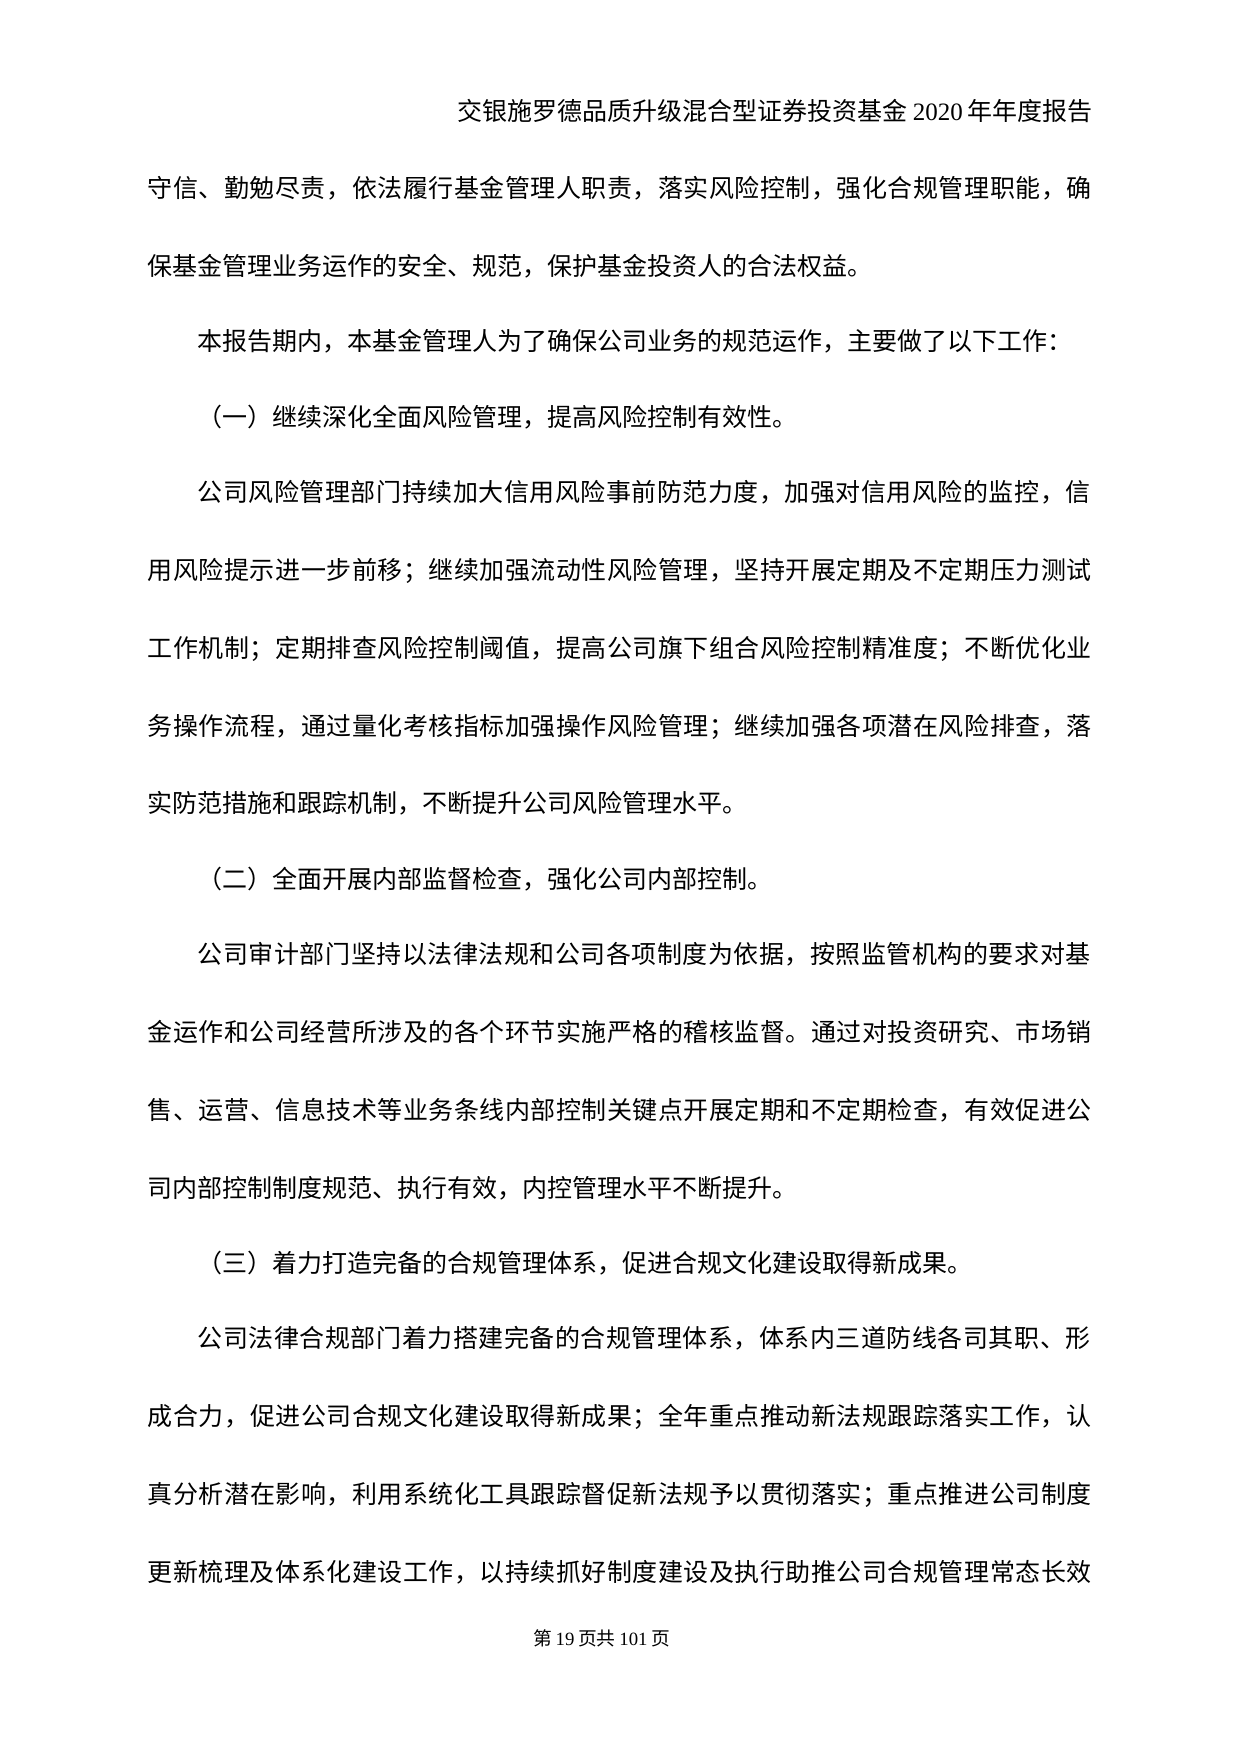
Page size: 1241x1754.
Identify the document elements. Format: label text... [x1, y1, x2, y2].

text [148, 154, 1092, 297]
text （三）着力打造完备的合规管理体系，促进合规文化建设取得新成果。 [148, 1229, 1092, 1294]
text （二）全面开展内部监督检查，强化公司内部控制。 [148, 845, 1092, 910]
text 公司风险管理部门持续加大信用风险事前防范力度，加强对信用风险的监控，信用风险提示进一步前移；继续加强流动性风险管理，坚持开展定期及不定期压力测试工作机制；定期排查风险控制阈值，提高公司旗下组合风险控制精准度；不断优化业务操作流程，通过量化考核指标加强操作风险管理；继续加强各项潜在风险排查，落实防范措施和跟踪机制，不断提升公司风险管理水平。 [148, 458, 1092, 834]
text （一）继续深化全面风险管理，提高风险控制有效性。 [148, 383, 1092, 448]
text 公司审计部门坚持以法律法规和公司各项制度为依据，按照监管机构的要求对基金运作和公司经营所涉及的各个环节实施严格的稽核监督。通过对投资研究、市场销售、运营、信息技术等业务条线内部控制关键点开展定期和不定期检查，有效促进公司内部控制制度规范、执行有效，内控管理水平不断提升。 [148, 920, 1092, 1219]
text 本报告期内，本基金管理人为了确保公司业务的规范运作，主要做了以下工作： [148, 307, 1092, 372]
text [148, 1304, 1092, 1603]
